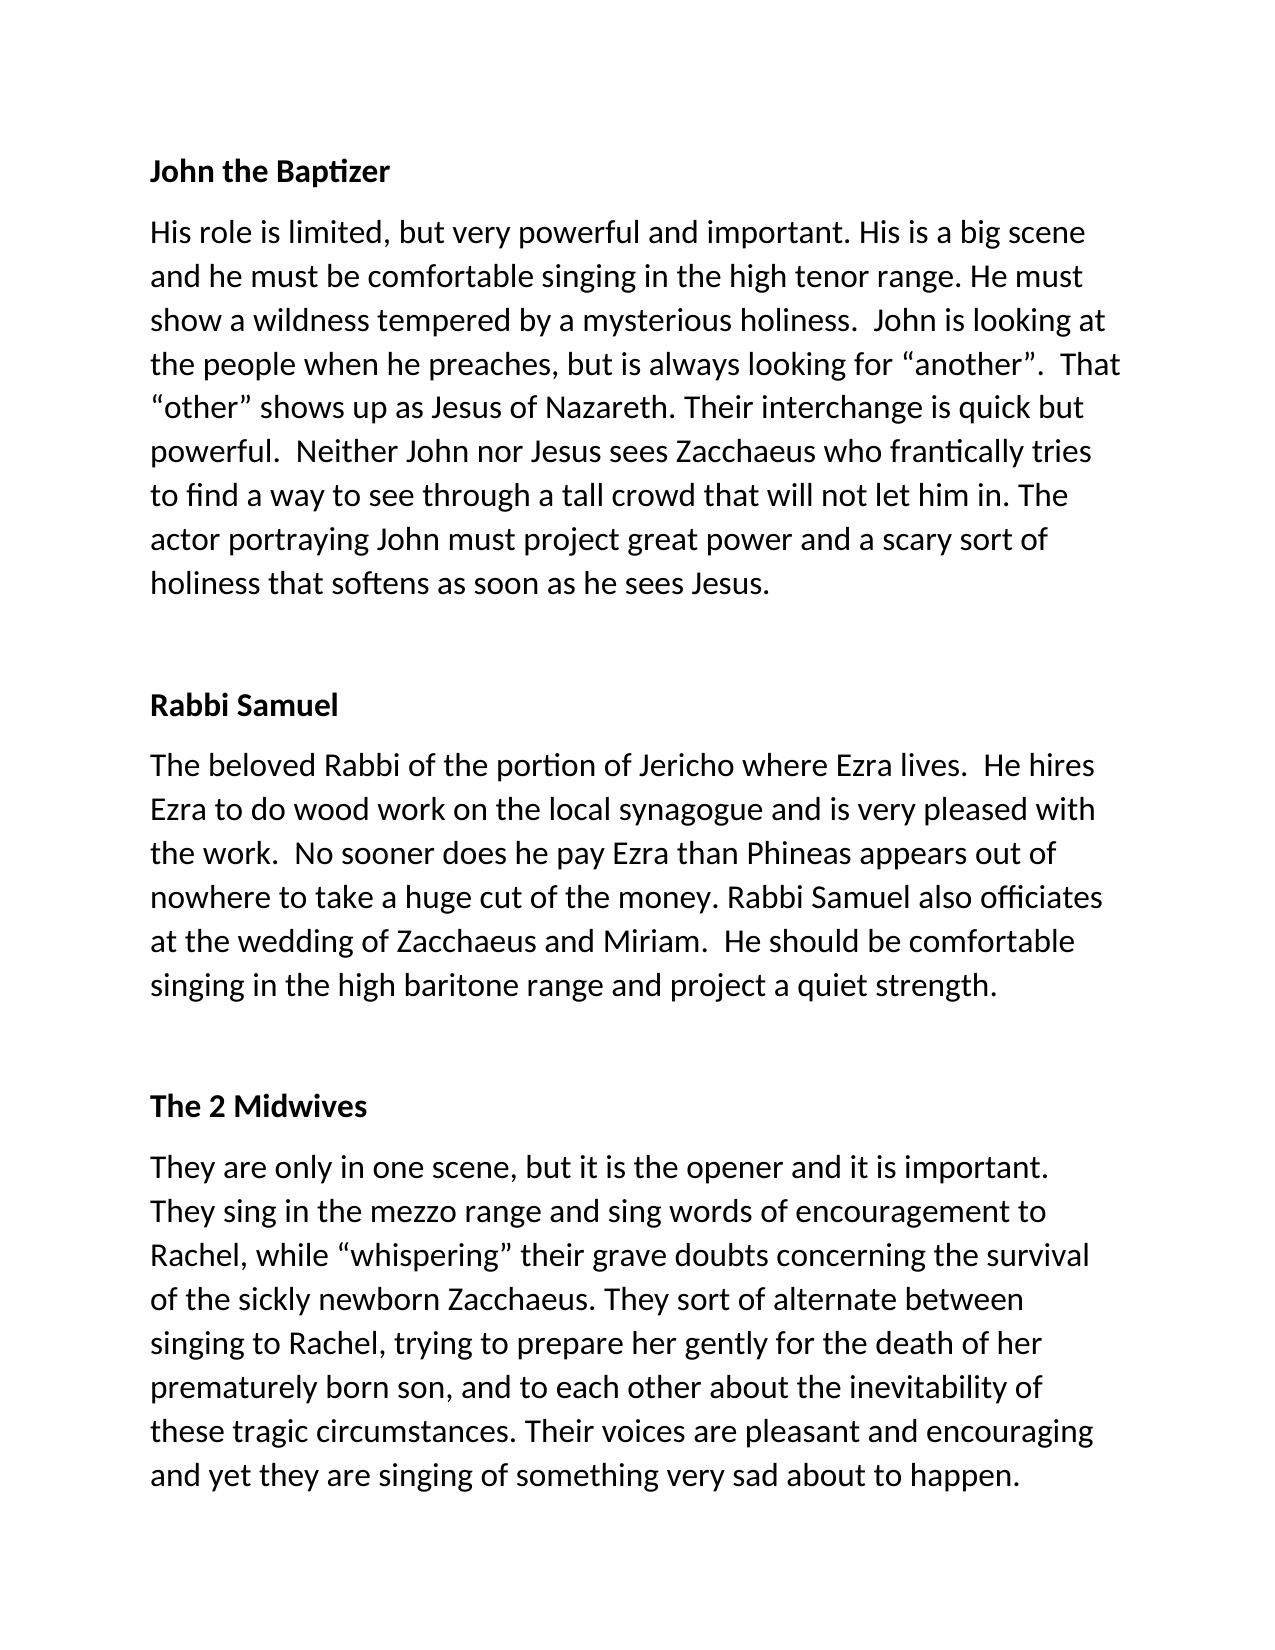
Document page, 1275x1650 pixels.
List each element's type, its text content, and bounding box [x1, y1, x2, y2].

text John the Baptizer [150, 150, 1125, 191]
text Rabbi Samuel [150, 683, 1125, 724]
text His role is limited, but very powerful and important. His is a big scene and he must be comfortable singing in the high tenor range. He must show a wildness tempered by a mysterious holiness. John is looking at the people when he preaches, but is always looking for “another”. That “other” shows up as Jesus of Nazareth. Their interchange is quick but powerful. Neither John nor Jesus sees Zacchaeus who frantically tries to find a way to see through a tall crowd that will not let him in. The actor portraying John must project great power and a scary sort of holiness that softens as soon as he sees Jesus. [150, 211, 1125, 603]
text The 2 Midwives [150, 1085, 1125, 1126]
text They are only in one scene, but it is the opener and it is important. They sing in the mezzo range and sing words of encouragement to Rachel, while “whispering” their grave doubts concerning the survival of the sickly newborn Zacchaeus. They sort of alternate between singing to Rachel, trying to prepare her gently for the death of her prematurely born son, and to each other about the inevitability of these tragic circumstances. Their voices are pleasant and encouraging and yet they are singing of something very sad about to happen. [150, 1146, 1125, 1494]
text The beloved Rabbi of the portion of Jericho where Ezra lives. He hires Ezra to do wood work on the local synagogue and is very pleased with the work. No sooner does he pay Ezra than Phineas appears out of nowhere to take a huge cut of the money. Rabbi Samuel also officiates at the wedding of Zacchaeus and Miriam. He should be comfortable singing in the high baritone range and project a quiet strength. [150, 744, 1125, 1005]
